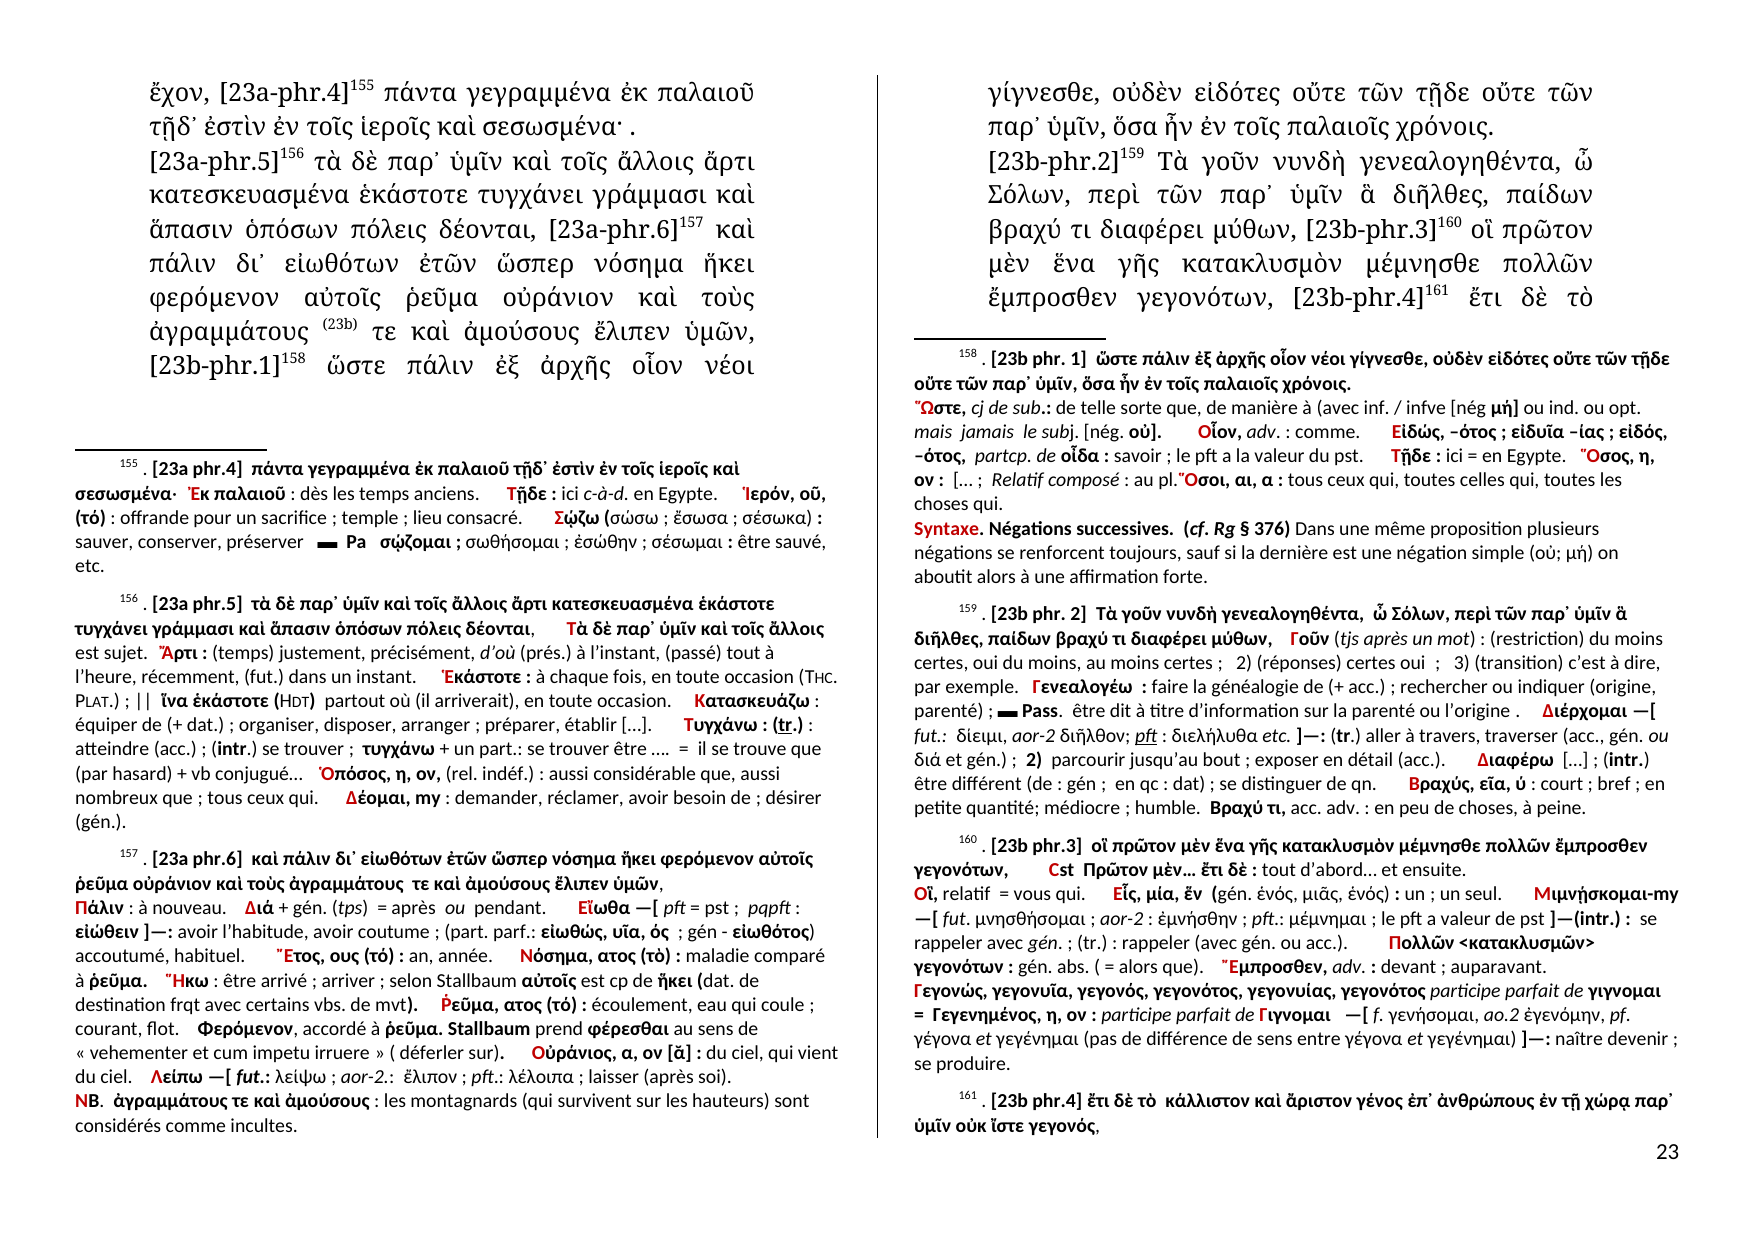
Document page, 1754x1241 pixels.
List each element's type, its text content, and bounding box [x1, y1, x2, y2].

text [23a-phr.5] τὰ δὲ παρ᾽ ὑμῖν καὶ τοῖς ἄλλοις ἄρτι κατεσκευασμένα ἑκάστοτε τυγχάνει γράμμασι καὶ ἅπασιν ὁπόσων πόλεις δέονται, [23a-phr.6] καὶ πάλιν δι᾽ εἰωθότων ἐτῶν ὥσπερ νόσημα ἥκει φερόμενον αὐτοῖς ῥεῦμα οὐράνιον καὶ τοὺς ἀγραμμάτους (23b) τε καὶ ἀμούσους ἔλιπεν ὑμῶν, [23b-phr.1] ὥστε πάλιν ἐξ ἀρχῆς οἷον νέοι γίγνεσθε, οὐδὲν εἰδότες οὔτε τῶν τῇδε οὔτε τῶν παρ᾽ ὑμῖν, ὅσα ἦν ἐν τοῖς παλαιοῖς χρόνοις. [149, 143, 754, 382]
text [23b-phr.2] τὰ γοῦν νυνδὴ γενεαλογηθέντα, ὦ Σόλων, περὶ τῶν παρ᾽ ὑμῖν ἃ διῆλθες, παίδων βραχύ τι διαφέρει μύθων, [23b-phr.3] οἳ πρῶτον μὲν ἕνα γῆς κατακλυσμὸν μέμνησθε πολλῶν ἔμπροσθεν γεγονότων, [23b-phr.4] ἔτι δὲ τὸ κάλλιστον καὶ ἄριστον γένος ἐπ᾽ ἀνθρώπους ἐν τῇ χώρᾳ παρ᾽ ὑμῖν οὐκ ἴστε γεγονός, [23b-phr.5] ἐξ ὧν σύ τε καὶ πᾶσα ἡ (23c) πόλις ἔστιν τὰ νῦν ὑμῶν, περιλειφθέντος ποτὲ σπέρματος βραχέος, [23c-phr.1] ἀλλ᾽ ὑμᾶς λέληθεν διὰ τὸ τοὺς περιγενομένους ἐπὶ πολλὰς γενεὰς γράμμασιν τελευτᾶν ἀφώνους. [988, 143, 1593, 313]
text [23a-phr.5] τὰ δὲ παρ᾽ ὑμῖν καὶ τοῖς ἄλλοις ἄρτι κατεσκευασμένα ἑκάστοτε τυγχάνει γράμμασι καὶ ἅπασιν ὁπόσων πόλεις δέονται, [23a-phr.6] καὶ πάλιν δι᾽ εἰωθότων ἐτῶν ὥσπερ νόσημα ἥκει φερόμενον αὐτοῖς ῥεῦμα οὐράνιον καὶ τοὺς ἀγραμμάτους (23b) τε καὶ ἀμούσους ἔλιπεν ὑμῶν, [23b-phr.1] ὥστε πάλιν ἐξ ἀρχῆς οἷον νέοι γίγνεσθε, οὐδὲν εἰδότες οὔτε τῶν τῇδε οὔτε τῶν παρ᾽ ὑμῖν, ὅσα ἦν ἐν τοῖς παλαιοῖς χρόνοις. [988, 75, 1593, 143]
